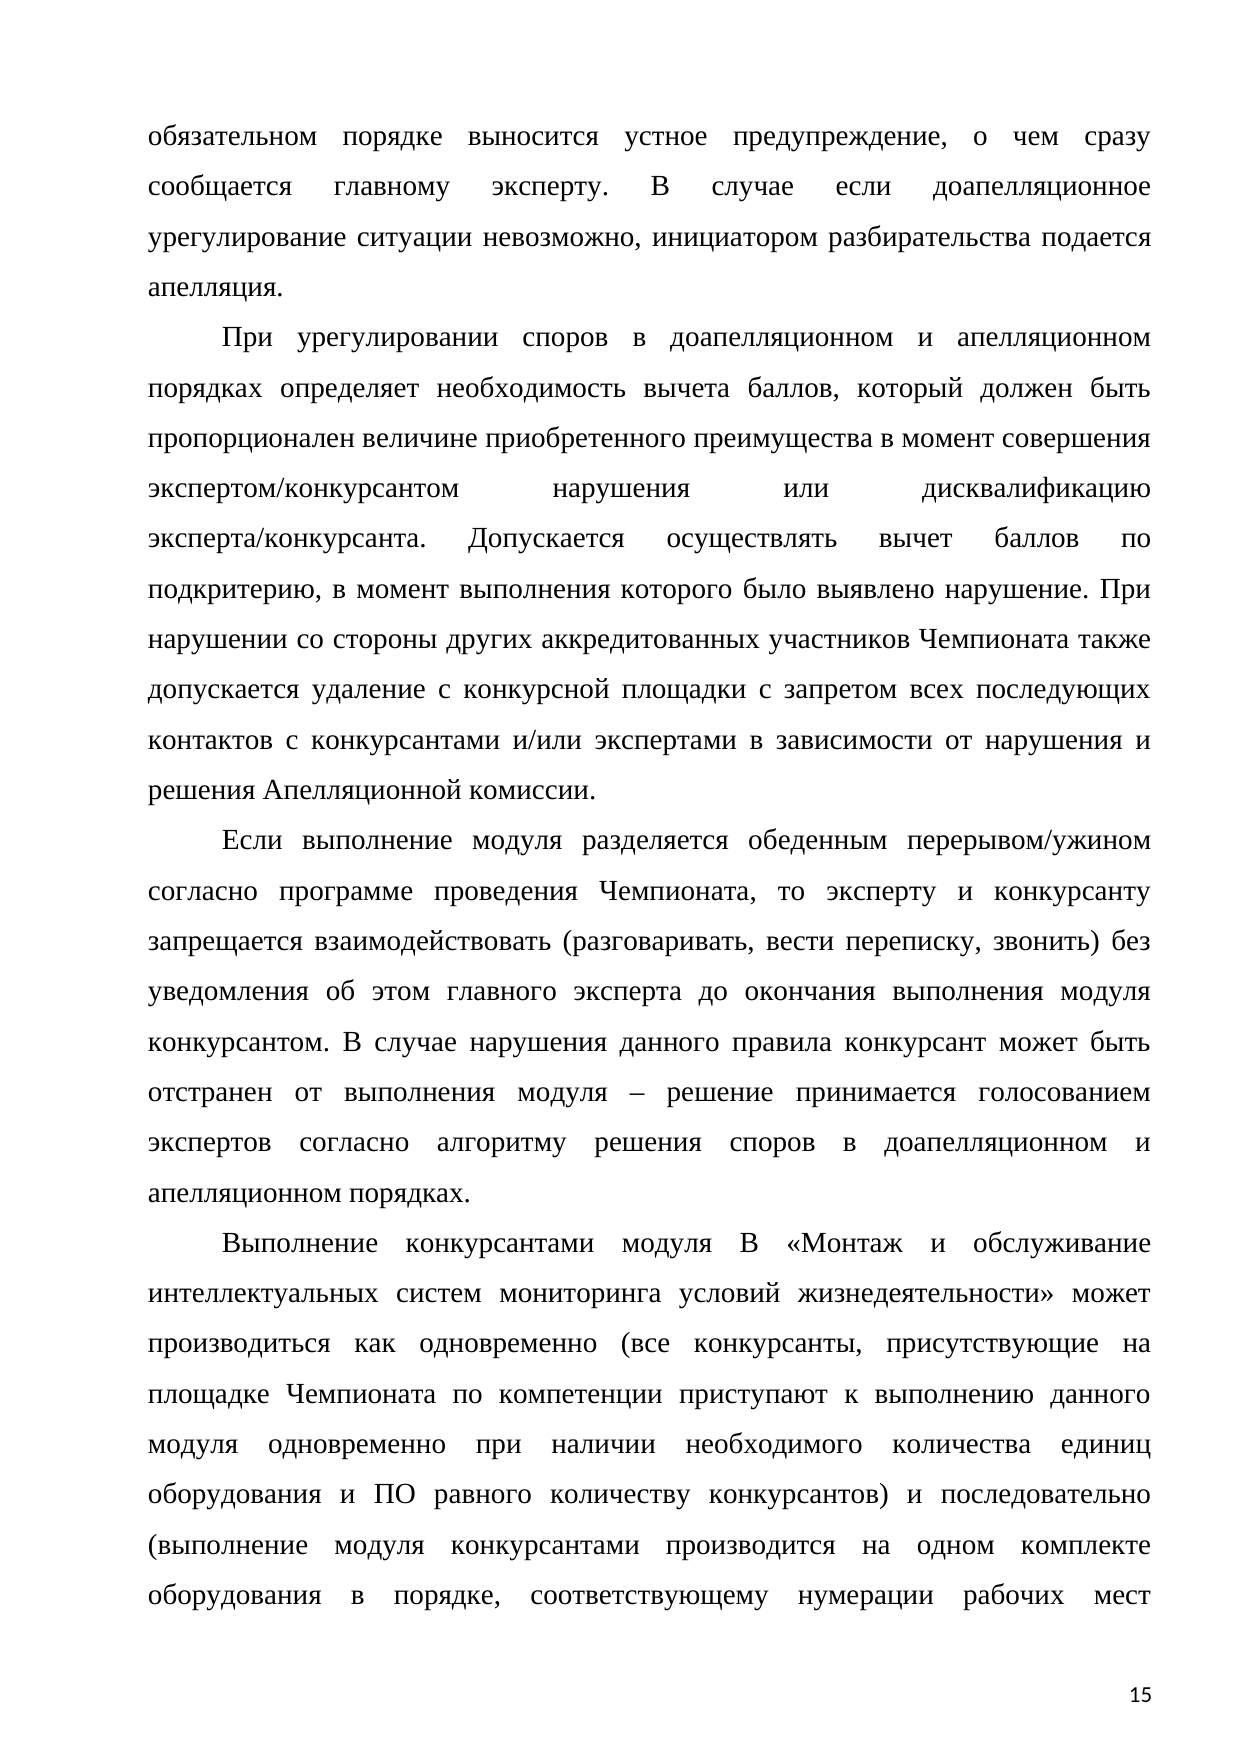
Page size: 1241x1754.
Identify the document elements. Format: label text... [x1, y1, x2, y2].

text При урегулировании споров в доапелляционном и апелляционном порядках определяет необходимость вычета баллов, который должен быть пропорционален величине приобретенного преимущества в момент совершения экспертом/конкурсантом нарушения или дисквалификацию эксперта/конкурсанта. Допускается осуществлять вычет баллов по подкритерию, в момент выполнения которого было выявлено нарушение. При нарушении со стороны других аккредитованных участников Чемпионата также допускается удаление с конкурсной площадки с запретом всех последующих контактов с конкурсантами и/или экспертами в зависимости от нарушения и решения Апелляционной комиссии. [148, 319, 1152, 806]
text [148, 1225, 1152, 1611]
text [148, 118, 1152, 303]
text Если выполнение модуля разделяется обеденным перерывом/ужином согласно программе проведения Чемпионата, то эксперту и конкурсанту запрещается взаимодействовать (разговаривать, вести переписку, звонить) без уведомления об этом главного эксперта до окончания выполнения модуля конкурсантом. В случае нарушения данного правила конкурсант может быть отстранен от выполнения модуля – решение принимается голосованием экспертов согласно алгоритму решения споров в доапелляционном и апелляционном порядках. [148, 822, 1152, 1208]
